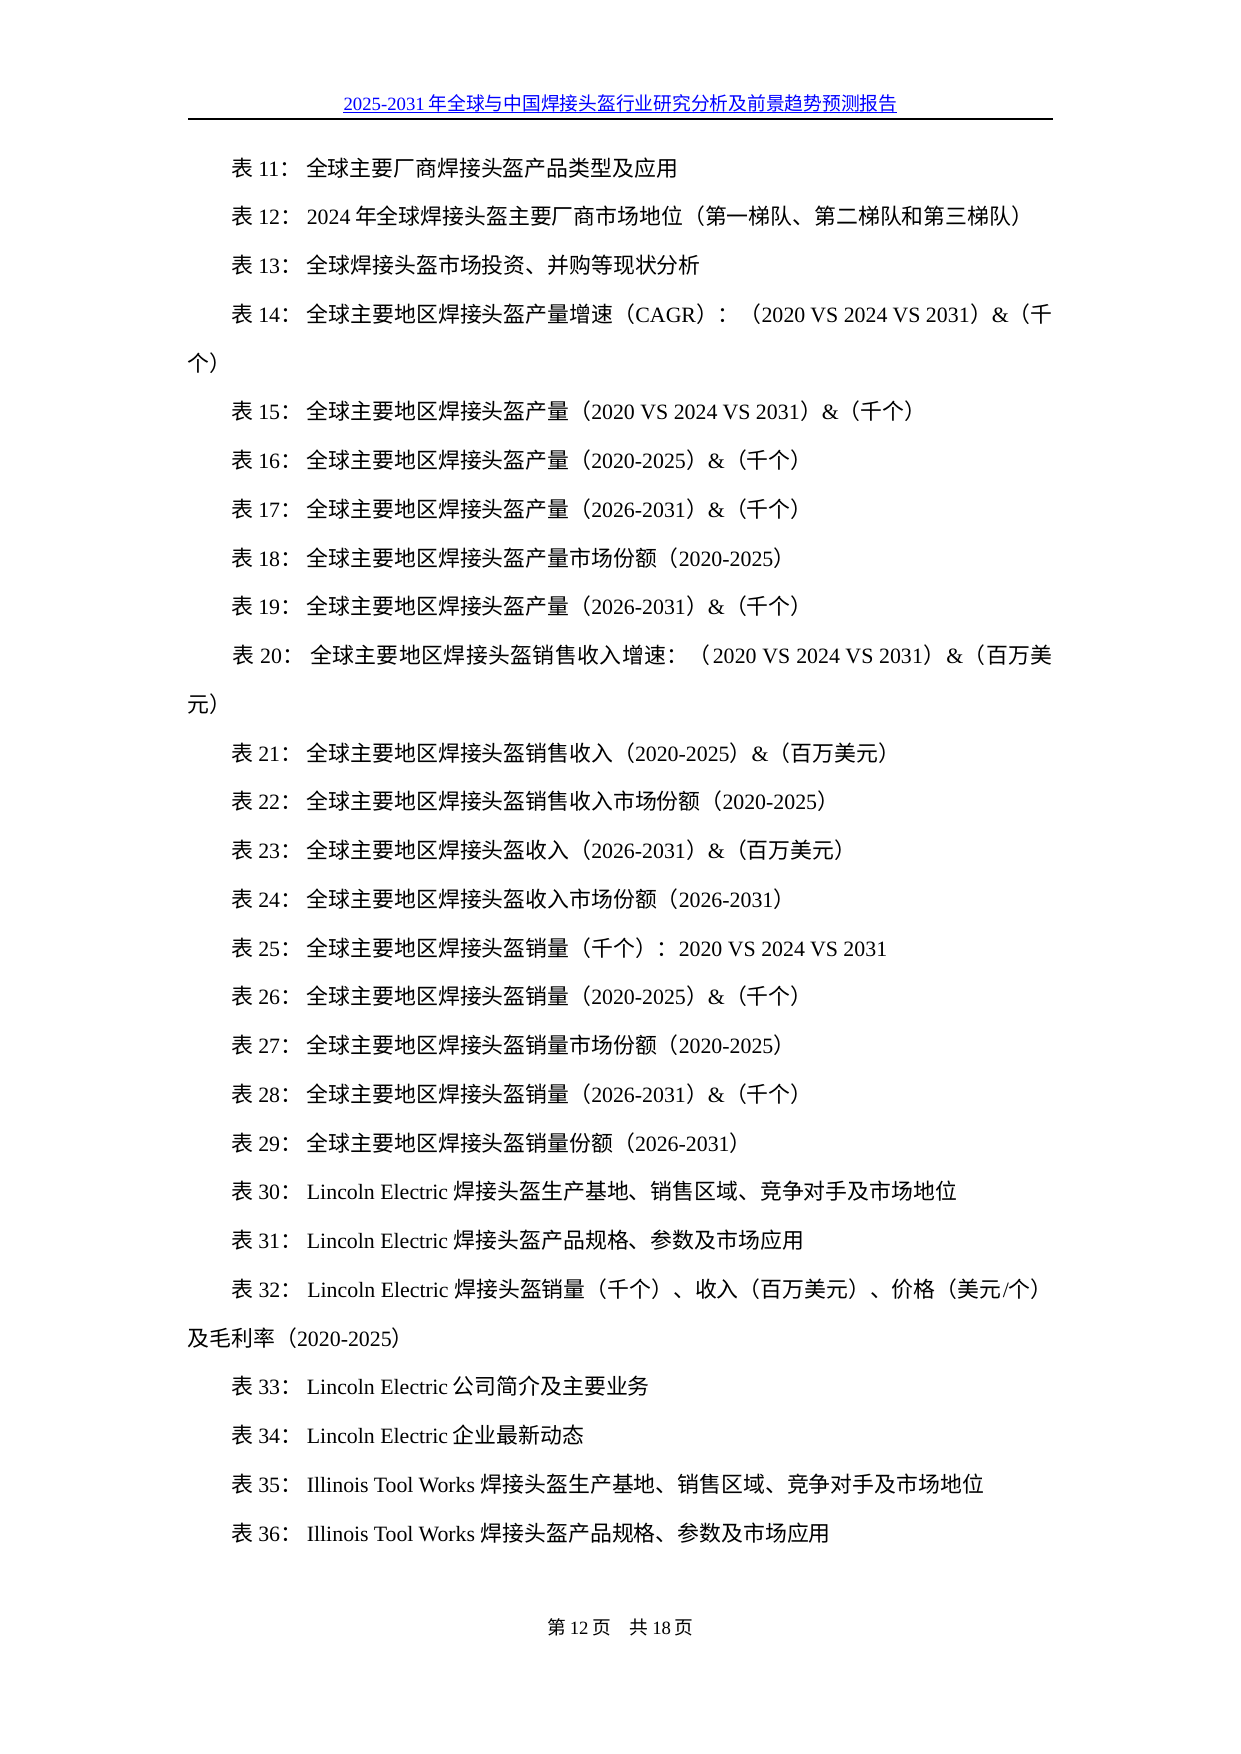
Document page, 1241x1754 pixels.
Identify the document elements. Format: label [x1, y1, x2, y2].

text [187, 150, 1053, 1548]
